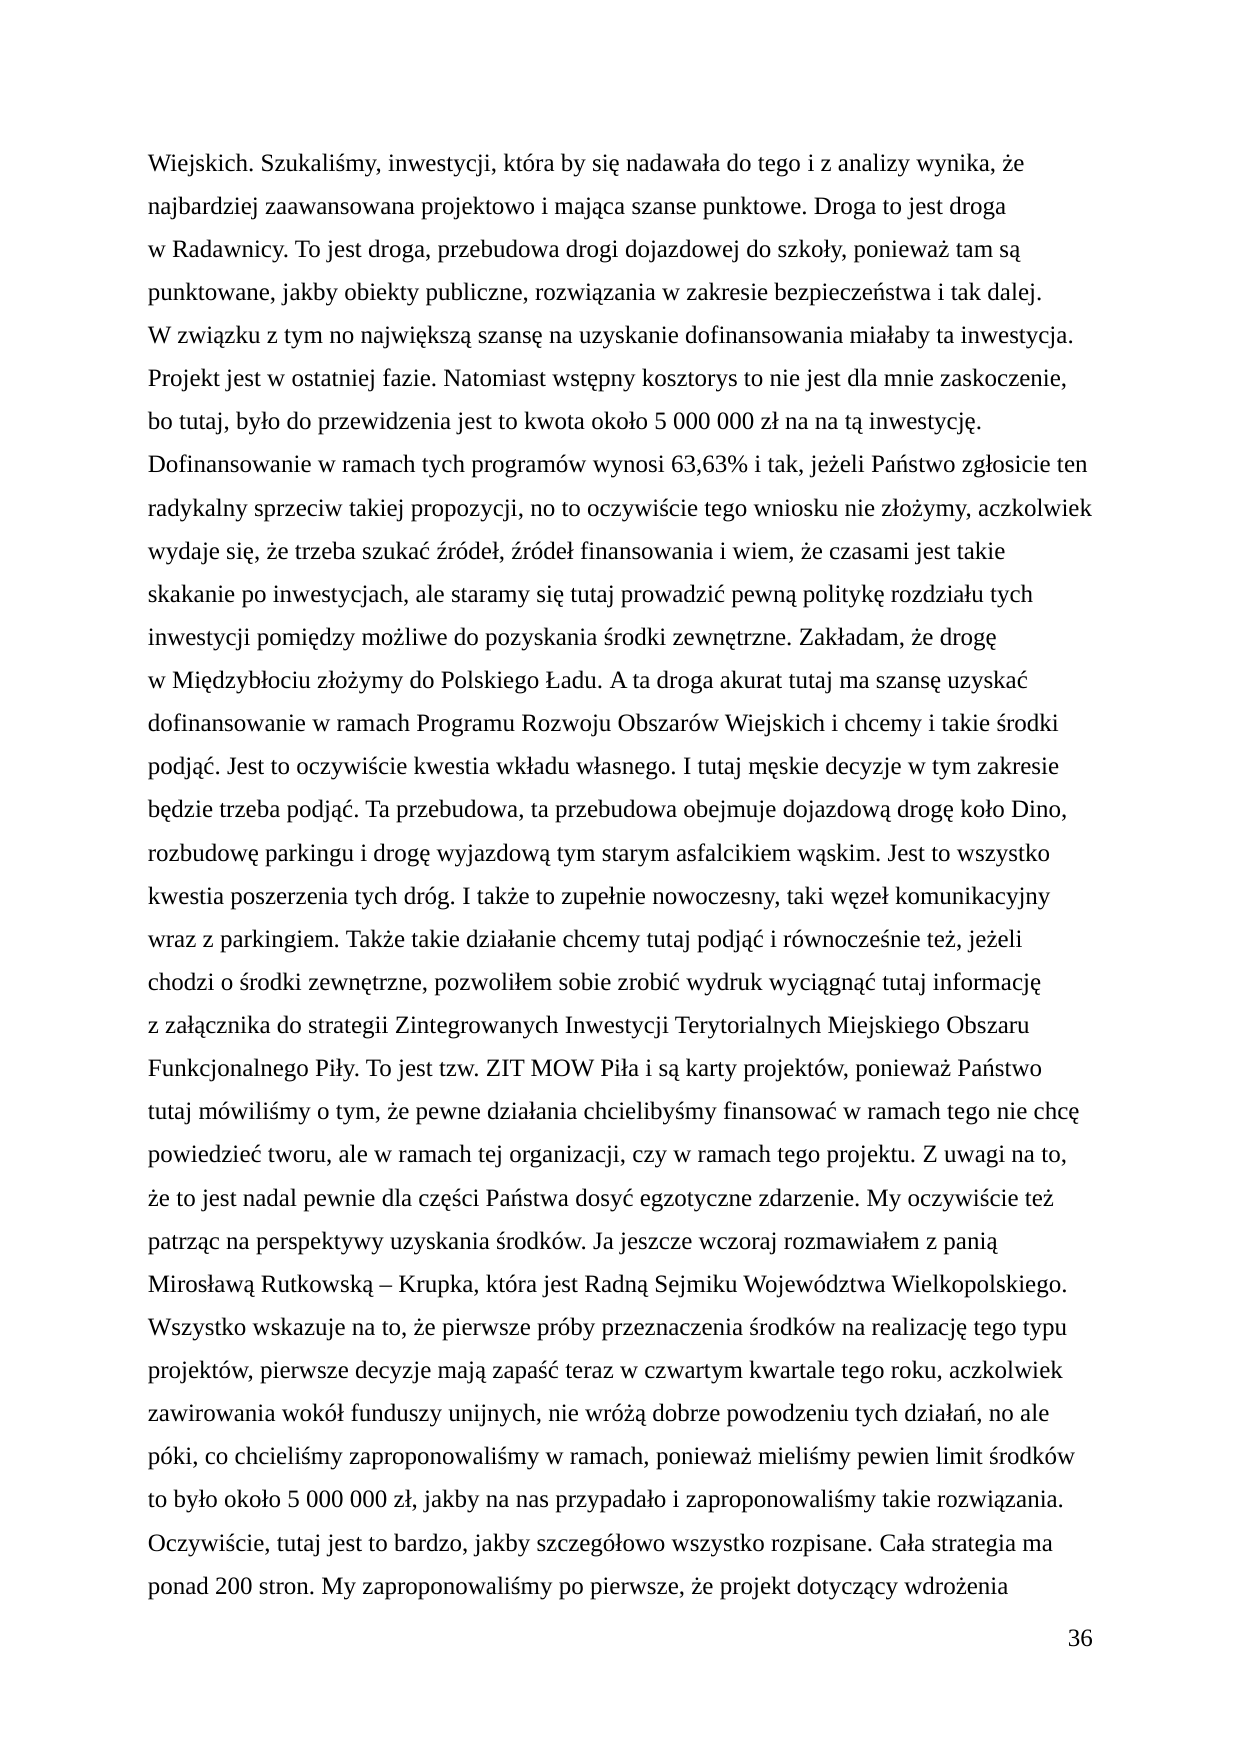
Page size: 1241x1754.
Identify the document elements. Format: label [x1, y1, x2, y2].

text [148, 148, 1093, 1599]
